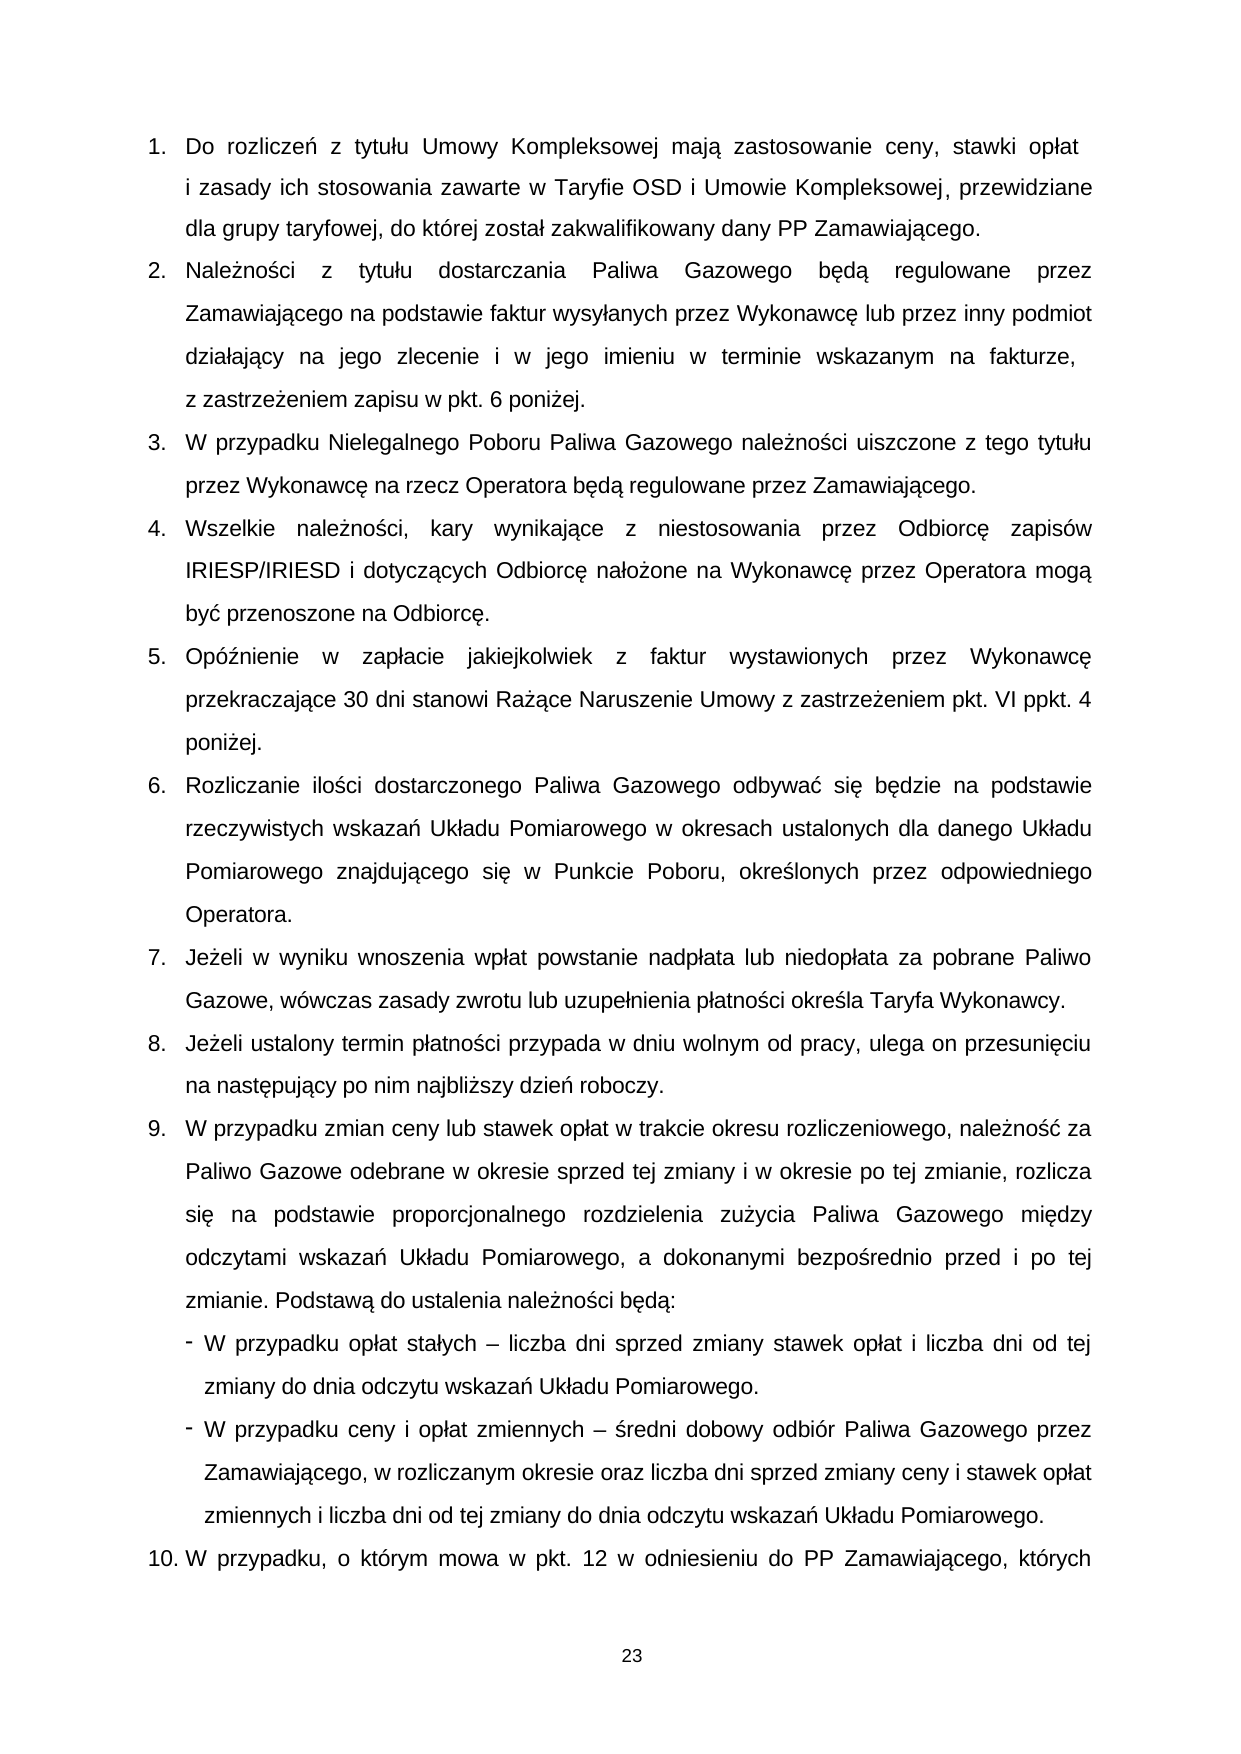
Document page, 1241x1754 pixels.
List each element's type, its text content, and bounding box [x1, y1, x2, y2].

list Rozliczanie ilości dostarczonego Paliwa Gazowego odbywać się będzie na podstawie rzeczywistych wskazań Układu Pomiarowego w okresach ustalonych dla danego Układu Pomiarowego znajdującego się w Punkcie Poboru, określonych przez odpowiedniego Operatora. [148, 770, 1093, 927]
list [148, 1542, 1093, 1571]
list W przypadku Nielegalnego Poboru Paliwa Gazowego należności uiszczone z tego tytułu przez Wykonawcę na rzecz Operatora będą regulowane przez Zamawiającego. [148, 426, 1093, 498]
list Do rozliczeń z tytułu Umowy Kompleksowej mają zastosowanie ceny, stawki opłat i zasady ich stosowania zawarte w Taryfie OSD i Umowie Kompleksowej, przewidziane dla grupy taryfowej, do której został zakwalifikowany dany PP Zamawiającego. [148, 131, 1093, 242]
list Wszelkie należności, kary wynikające z niestosowania przez Odbiorcę zapisów IRIESP/IRIESD i dotyczących Odbiorcę nałożone na Wykonawcę przez Operatora mogą być przenoszone na Odbiorcę. [148, 512, 1093, 627]
list Jeżeli w wyniku wnoszenia wpłat powstanie nadpłata lub niedopłata za pobrane Paliwo Gazowe, wówczas zasady zwrotu lub uzupełnienia płatności określa Taryfa Wykonawcy. [148, 941, 1093, 1013]
list Należności z tytułu dostarczania Paliwa Gazowego będą regulowane przez Zamawiającego na podstawie faktur wysyłanych przez Wykonawcę lub przez inny podmiot działający na jego zlecenie i w jego imieniu w terminie wskazanym na fakturze, z zastrzeżeniem zapisu w pkt. 6 poniżej. [148, 255, 1093, 412]
list Opóźnienie w zapłacie jakiejkolwiek z faktur wystawionych przez Wykonawcę przekraczające 30 dni stanowi Rażące Naruszenie Umowy z zastrzeżeniem pkt. VI ppkt. 4 poniżej. [148, 641, 1093, 755]
list Jeżeli ustalony termin płatności przypada w dniu wolnym od pracy, ulega on przesunięciu na następujący po nim najbliższy dzień roboczy. [148, 1027, 1093, 1099]
list W przypadku ceny i opłat zmiennych – średni dobowy odbiór Paliwa Gazowego przez Zamawiającego, w rozliczanym okresie oraz liczba dni sprzed zmiany ceny i stawek opłat zmiennych i liczba dni od tej zmiany do dnia odczytu wskazań Układu Pomiarowego. [185, 1413, 1093, 1528]
list W przypadku opłat stałych – liczba dni sprzed zmiany stawek opłat i liczba dni od tej zmiany do dnia odczytu wskazań Układu Pomiarowego. [185, 1328, 1093, 1399]
list W przypadku zmian ceny lub stawek opłat w trakcie okresu rozliczeniowego, należność za Paliwo Gazowe odebrane w okresie sprzed tej zmiany i w okresie po tej zmianie, rozlicza się na podstawie proporcjonalnego rozdzielenia zużycia Paliwa Gazowego między odczytami wskazań Układu Pomiarowego, a dokonanymi bezpośrednio przed i po tej zmianie. Podstawą do ustalenia należności będą: [148, 1113, 1093, 1313]
